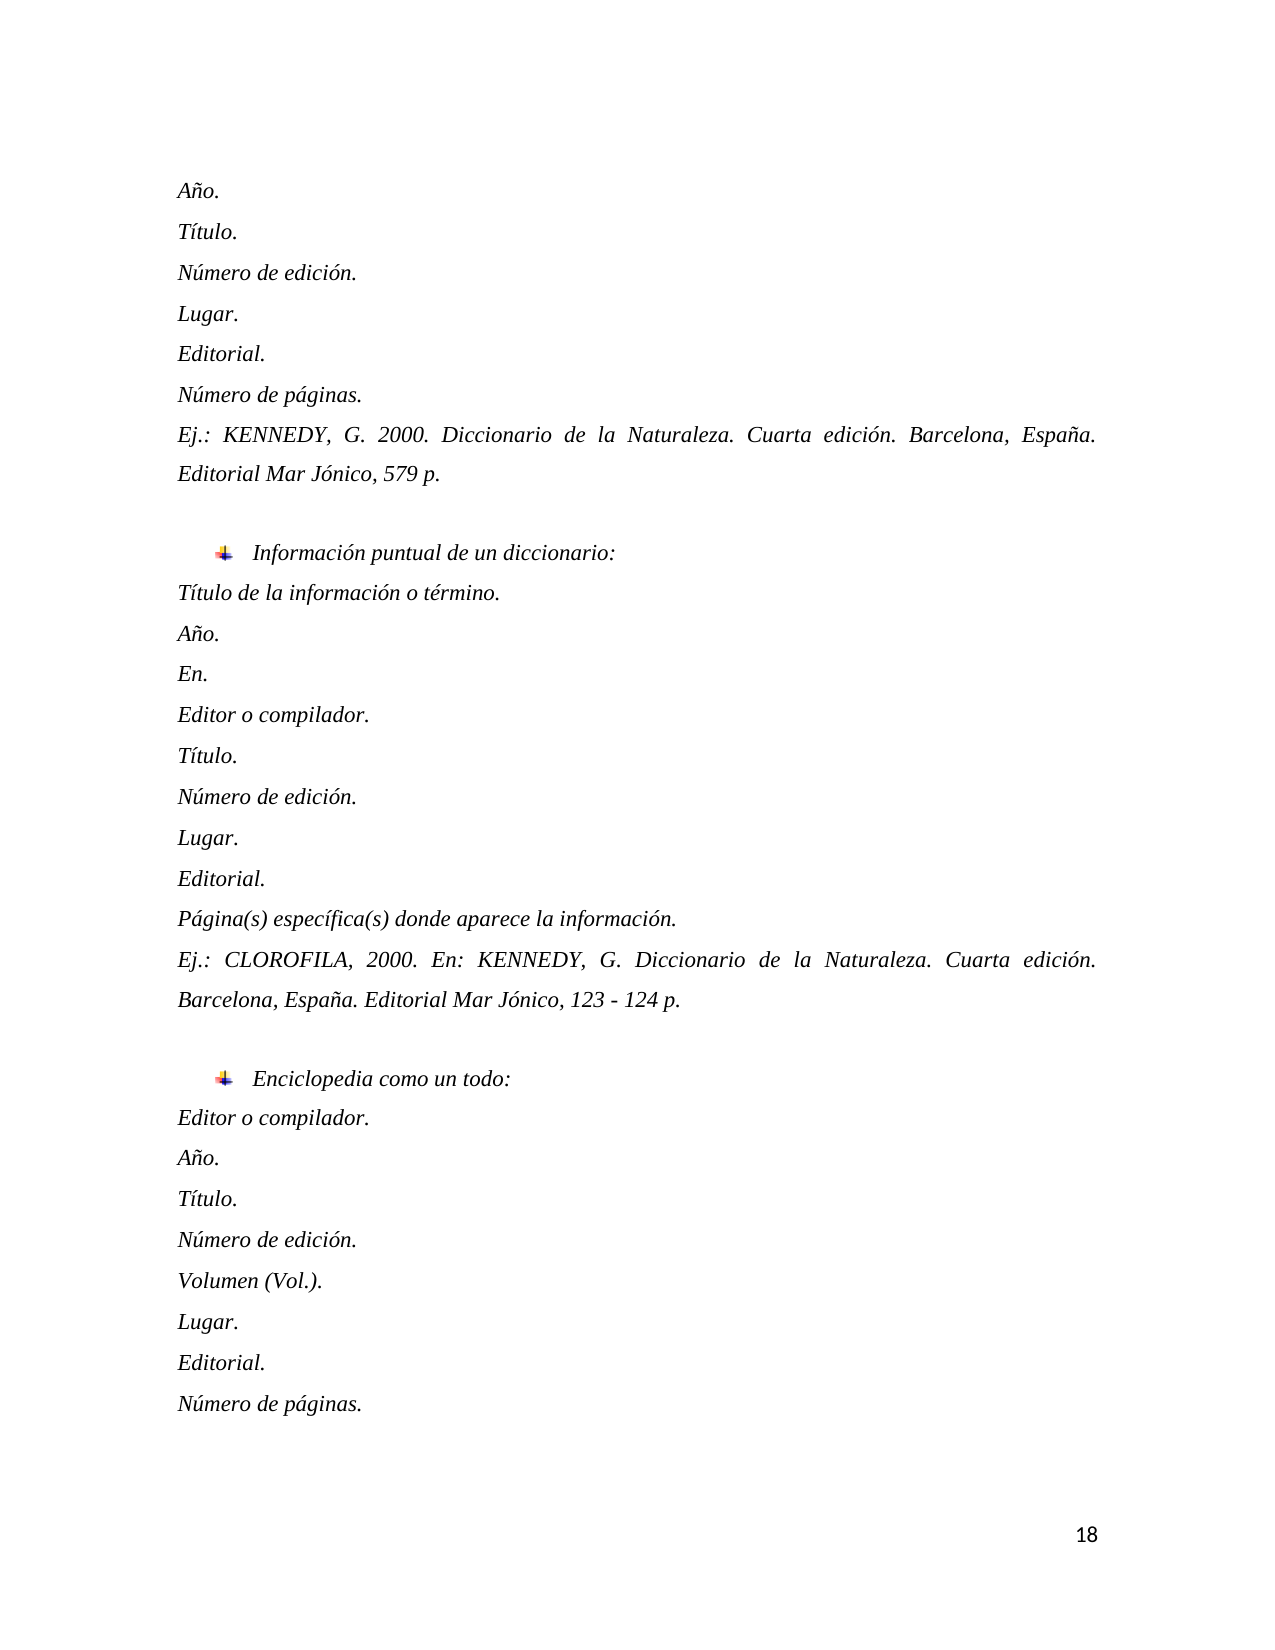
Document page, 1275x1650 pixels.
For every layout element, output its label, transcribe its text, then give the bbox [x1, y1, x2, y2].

text Lugar. [177, 1308, 1098, 1334]
picture [215, 544, 233, 561]
text Año. [177, 177, 1098, 203]
text Ej.: CLOROFILA, 2000. En: KENNEDY, G. Diccionario de la Naturaleza. Cuarta edición. Barcelona, España. Editorial Mar Jónico, 123 - 124 p. [177, 946, 1098, 1012]
text Editorial. [177, 864, 1098, 891]
text En. [177, 660, 1098, 687]
text Editorial. [177, 341, 1098, 367]
text Título de la información o término. [177, 579, 1098, 605]
text Editorial. [177, 1349, 1098, 1375]
text Título. [177, 742, 1098, 768]
picture [215, 1069, 233, 1086]
text Volumen (Vol.). [177, 1267, 1098, 1293]
text Página(s) específica(s) donde aparece la información. [177, 905, 1098, 932]
text Ej.: KENNEDY, G. 2000. Diccionario de la Naturaleza. Cuarta edición. Barcelona, España. Editorial Mar Jónico, 579 p. [177, 421, 1098, 487]
text Título. [177, 218, 1098, 244]
text Número de edición. [177, 783, 1098, 809]
text Editor o compilador. [177, 701, 1098, 728]
text Título. [177, 1185, 1098, 1211]
text Número de páginas. [177, 1390, 1098, 1416]
text Lugar. [177, 824, 1098, 850]
text Editor o compilador. [177, 1104, 1098, 1131]
text Año. [177, 1144, 1098, 1170]
text Número de edición. [177, 259, 1098, 285]
list Enciclopedia como un todo: [215, 1065, 1098, 1091]
text Lugar. [177, 300, 1098, 326]
text Número de edición. [177, 1226, 1098, 1252]
text Número de páginas. [177, 381, 1098, 408]
text Año. [177, 619, 1098, 646]
list Información puntual de un diccionario: [215, 539, 1098, 566]
